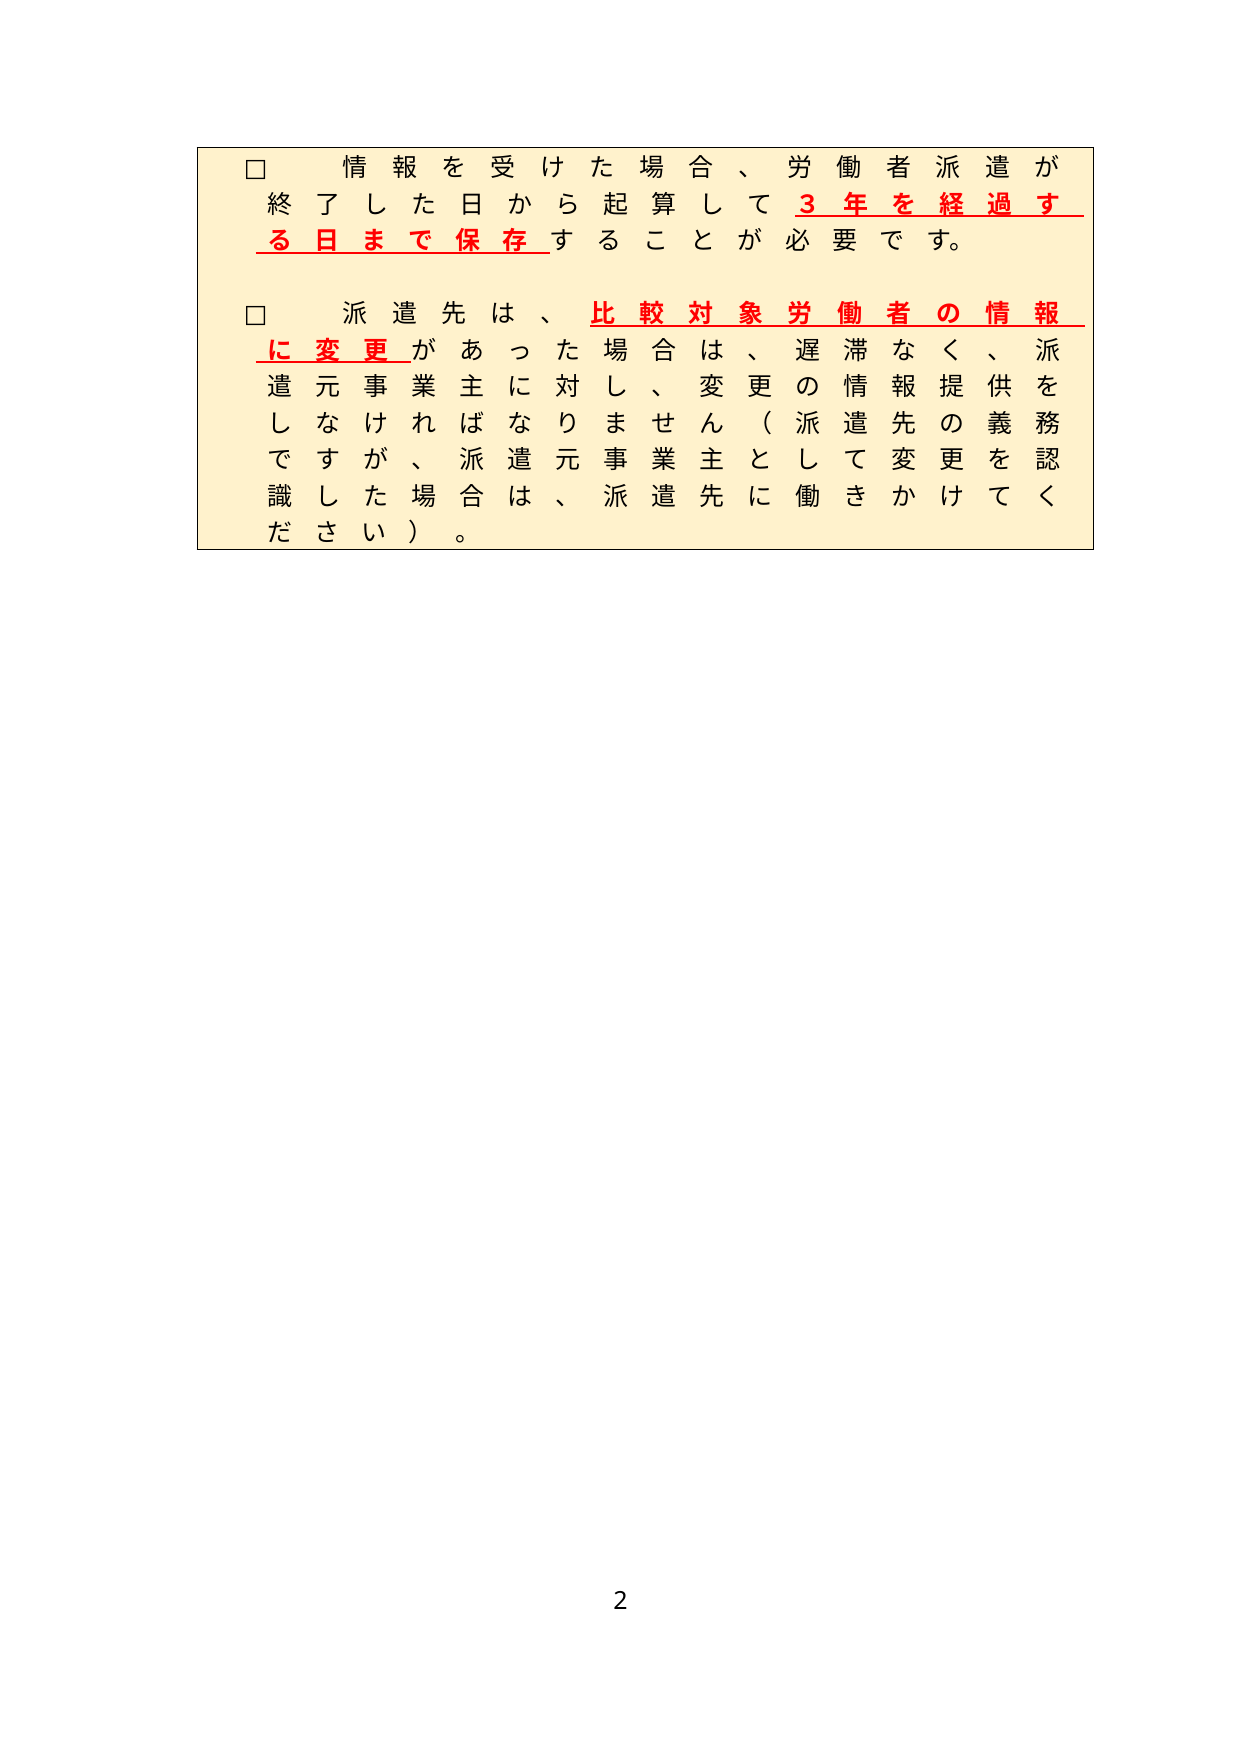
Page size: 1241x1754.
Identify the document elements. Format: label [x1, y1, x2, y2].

table_header [198, 148, 1093, 549]
